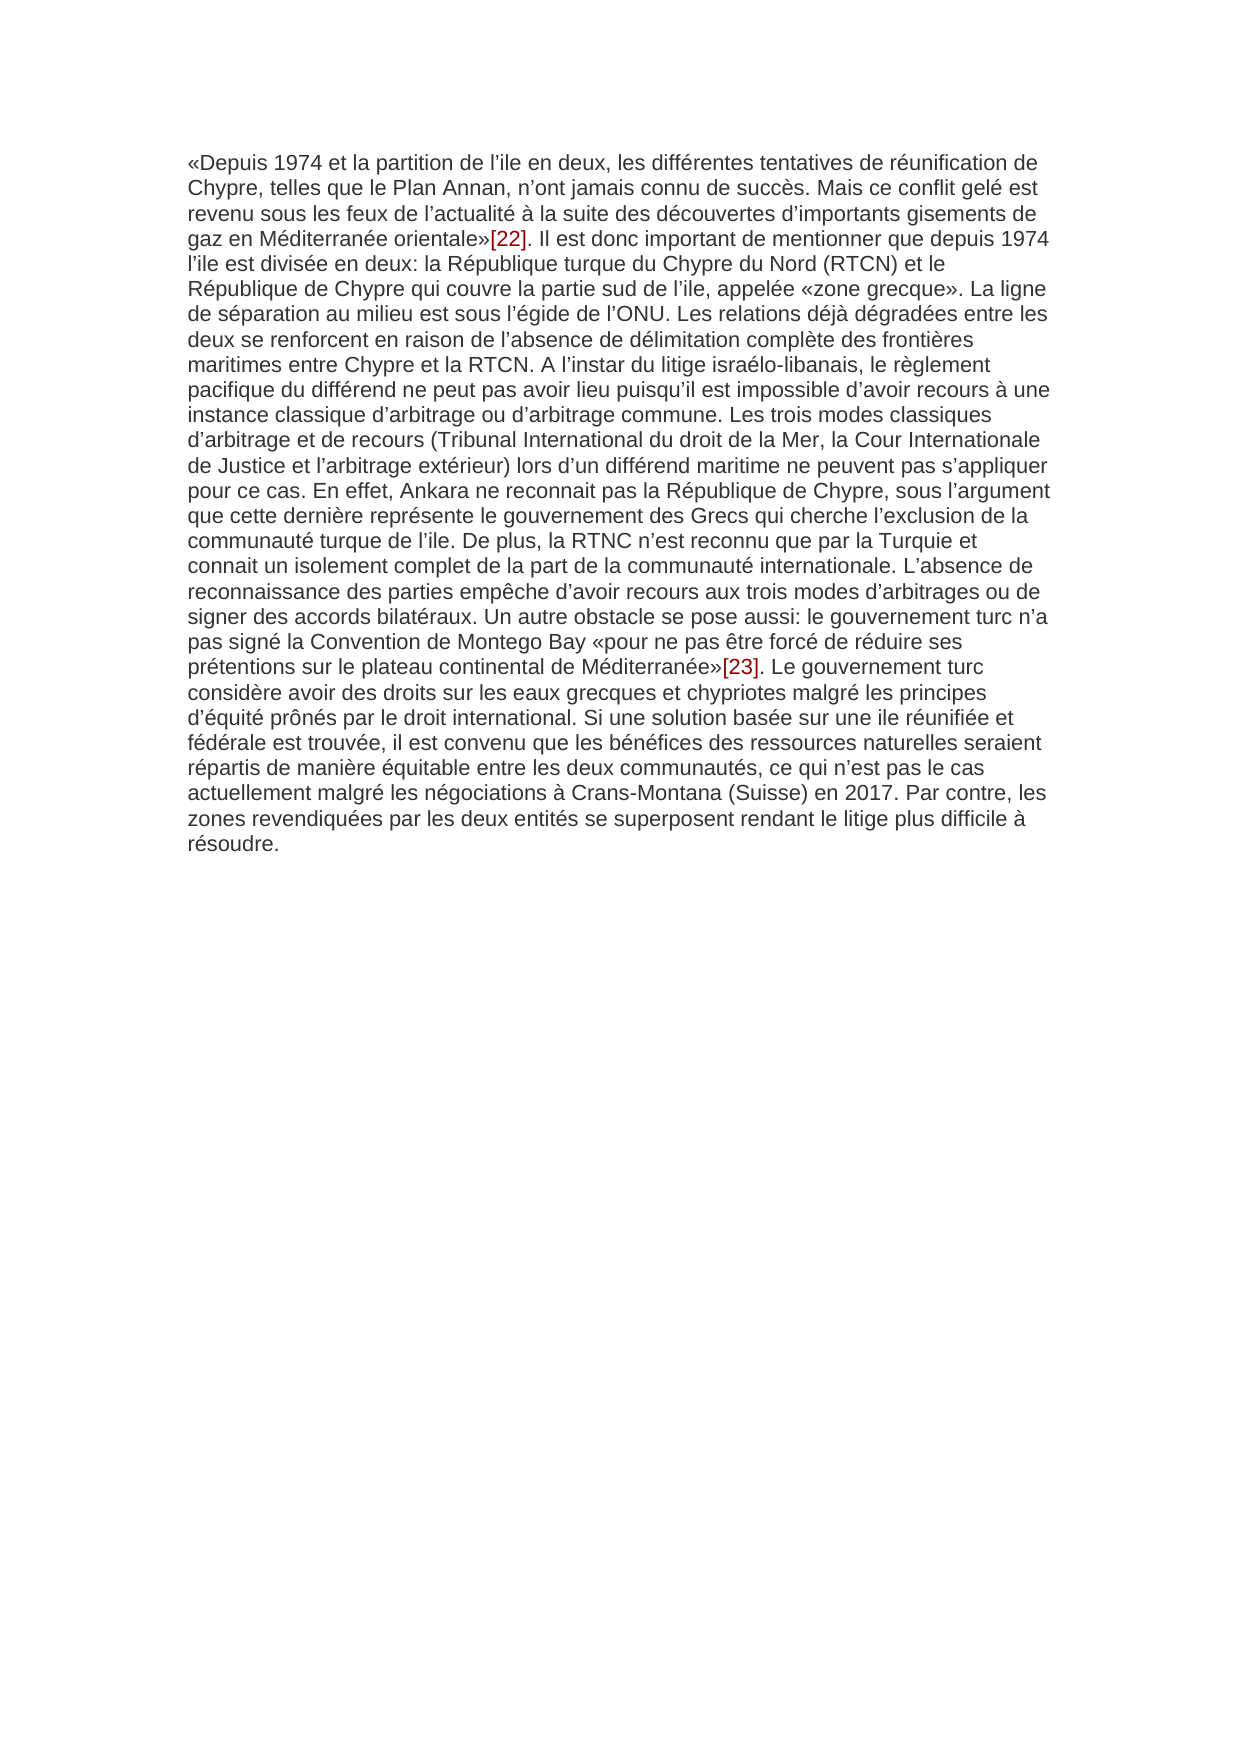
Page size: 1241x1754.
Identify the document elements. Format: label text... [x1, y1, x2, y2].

text «Depuis 1974 et la partition de l’ile en deux, les différentes tentatives de réunification de Chypre, telles que le Plan Annan, n’ont jamais connu de succès. Mais ce conflit gelé est revenu sous les feux de l’actualité à la suite des découvertes d’importants gisements de gaz en Méditerranée orientale»[22]. Il est donc important de mentionner que depuis 1974 l’ile est divisée en deux: la République turque du Chypre du Nord (RTCN) et le République de Chypre qui couvre la partie sud de l’ile, appelée «zone grecque». La ligne de séparation au milieu est sous l’égide de l’ONU. Les relations déjà dégradées entre les deux se renforcent en raison de l’absence de délimitation complète des frontières maritimes entre Chypre et la RTCN. A l’instar du litige israélo-libanais, le règlement pacifique du différend ne peut pas avoir lieu puisqu’il est impossible d’avoir recours à une instance classique d’arbitrage ou d’arbitrage commune. Les trois modes classiques d’arbitrage et de recours (Tribunal International du droit de la Mer, la Cour Internationale de Justice et l’arbitrage extérieur) lors d’un différend maritime ne peuvent pas s’appliquer pour ce cas. En effet, Ankara ne reconnait pas la République de Chypre, sous l’argument que cette dernière représente le gouvernement des Grecs qui cherche l’exclusion de la communauté turque de l’ile. De plus, la RTNC n’est reconnu que par la Turquie et connait un isolement complet de la part de la communauté internationale. L’absence de reconnaissance des parties empêche d’avoir recours aux trois modes d’arbitrages ou de signer des accords bilatéraux. Un autre obstacle se pose aussi: le gouvernement turc n’a pas signé la Convention de Montego Bay «pour ne pas être forcé de réduire ses prétentions sur le plateau continental de Méditerranée»[23]. Le gouvernement turc considère avoir des droits sur les eaux grecques et chypriotes malgré les principes d’équité prônés par le droit international. Si une solution basée sur une ile réunifiée et fédérale est trouvée, il est convenu que les bénéfices des ressources naturelles seraient répartis de manière équitable entre les deux communautés, ce qui n’est pas le cas actuellement malgré les négociations à Crans-Montana (Suisse) en 2017. Par contre, les zones revendiquées par les deux entités se superposent rendant le litige plus difficile à résoudre. [187, 150, 1053, 856]
